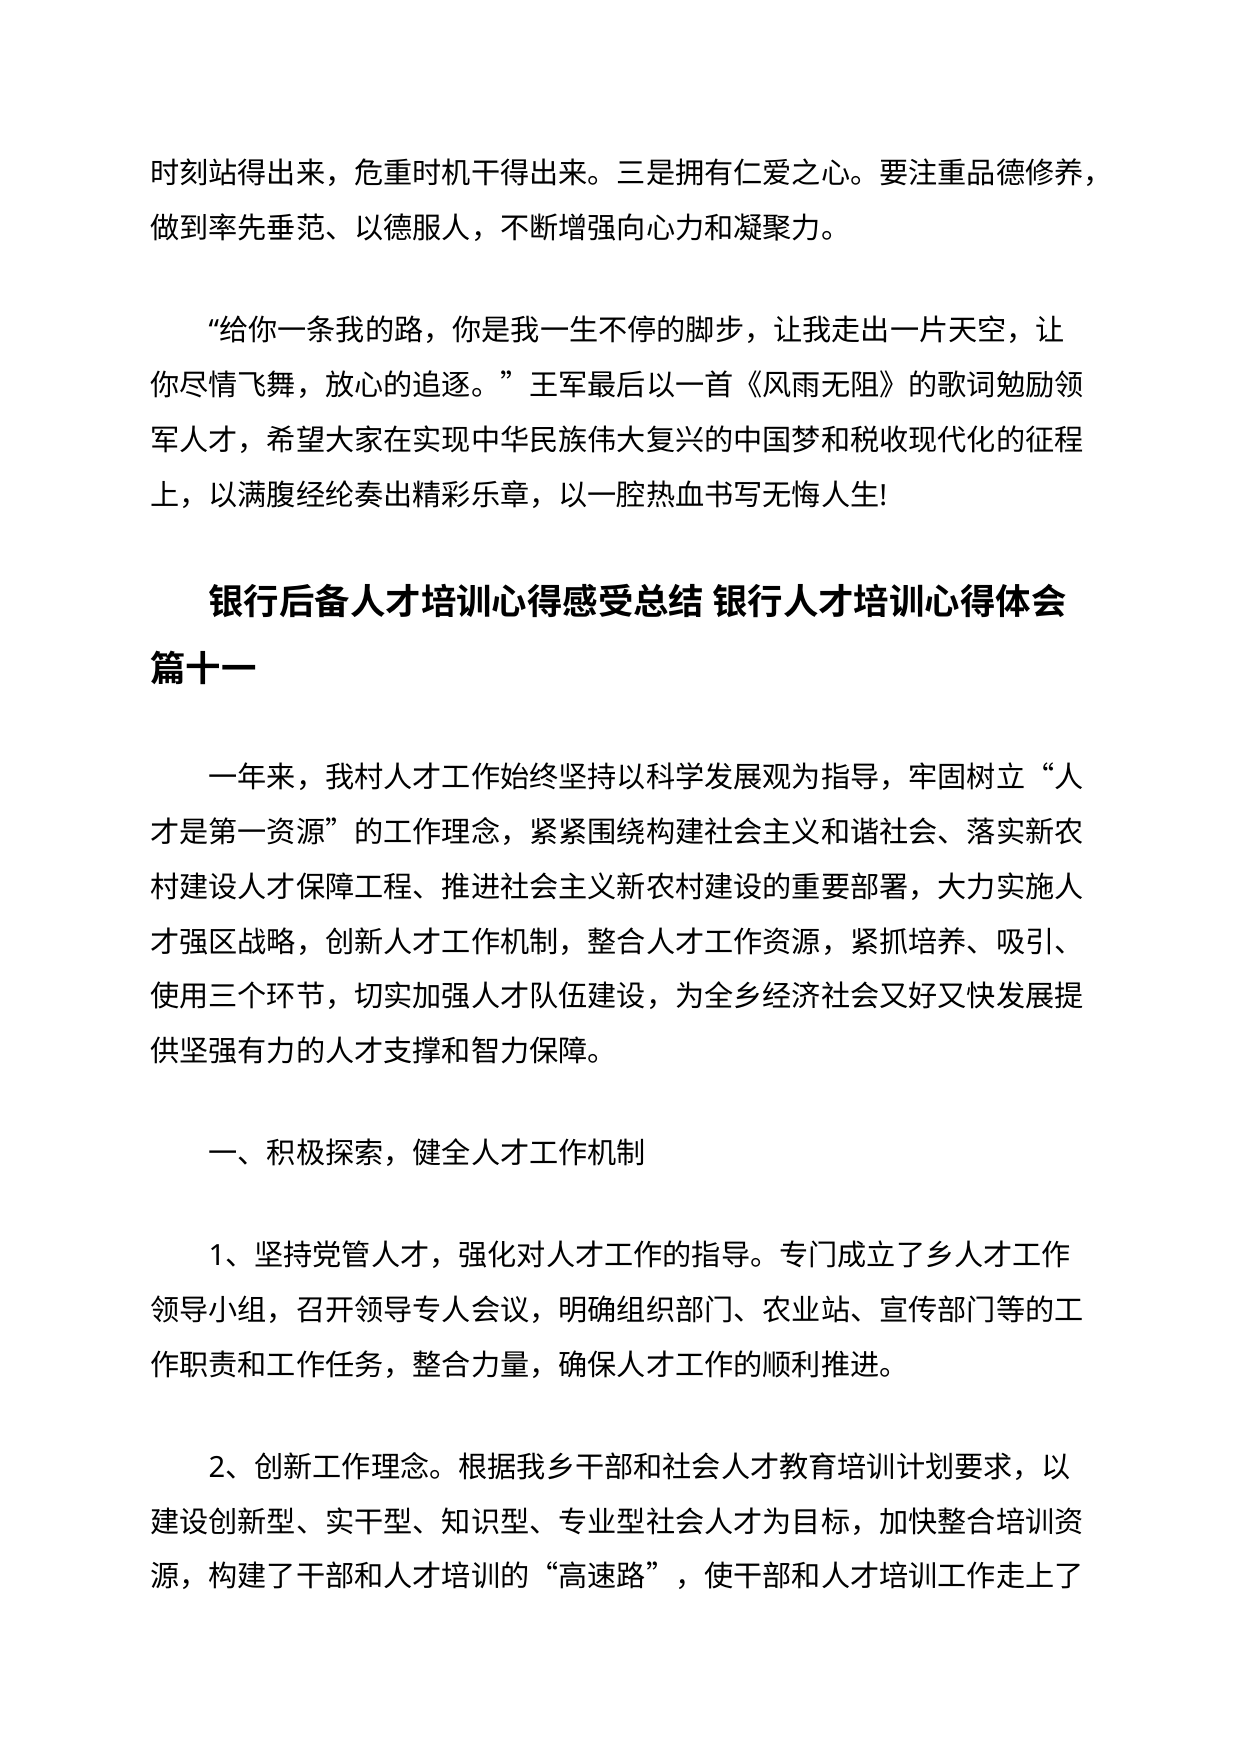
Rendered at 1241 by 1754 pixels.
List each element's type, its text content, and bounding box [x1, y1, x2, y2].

text 1、坚持党管人才，强化对人才工作的指导。专门成立了乡人才工作领导小组，召开领导专人会议，明确组织部门、农业站、宣传部门等的工作职责和工作任务，整合力量，确保人才工作的顺利推进。 [150, 1231, 1090, 1384]
text 一年来，我村人才工作始终坚持以科学发展观为指导，牢固树立“人才是第一资源”的工作理念，紧紧围绕构建社会主义和谐社会、落实新农村建设人才保障工程、推进社会主义新农村建设的重要部署，大力实施人才强区战略，创新人才工作机制，整合人才工作资源，紧抓培养、吸引、使用三个环节，切实加强人才队伍建设，为全乡经济社会又好又快发展提供坚强有力的人才支撑和智力保障。 [150, 753, 1090, 1070]
text “给你一条我的路，你是我一生不停的脚步，让我走出一片天空，让你尽情飞舞，放心的追逐。”王军最后以一首《风雨无阻》的歌词勉励领军人才，希望大家在实现中华民族伟大复兴的中国梦和税收现代化的征程上，以满腹经纶奏出精彩乐章，以一腔热血书写无悔人生! [150, 307, 1090, 514]
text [150, 1443, 1090, 1595]
text 一、积极探索，健全人才工作机制 [150, 1130, 1090, 1172]
text 银行后备人才培训心得感受总结 银行人才培训心得体会篇十一 [150, 573, 1090, 691]
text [150, 150, 1090, 247]
